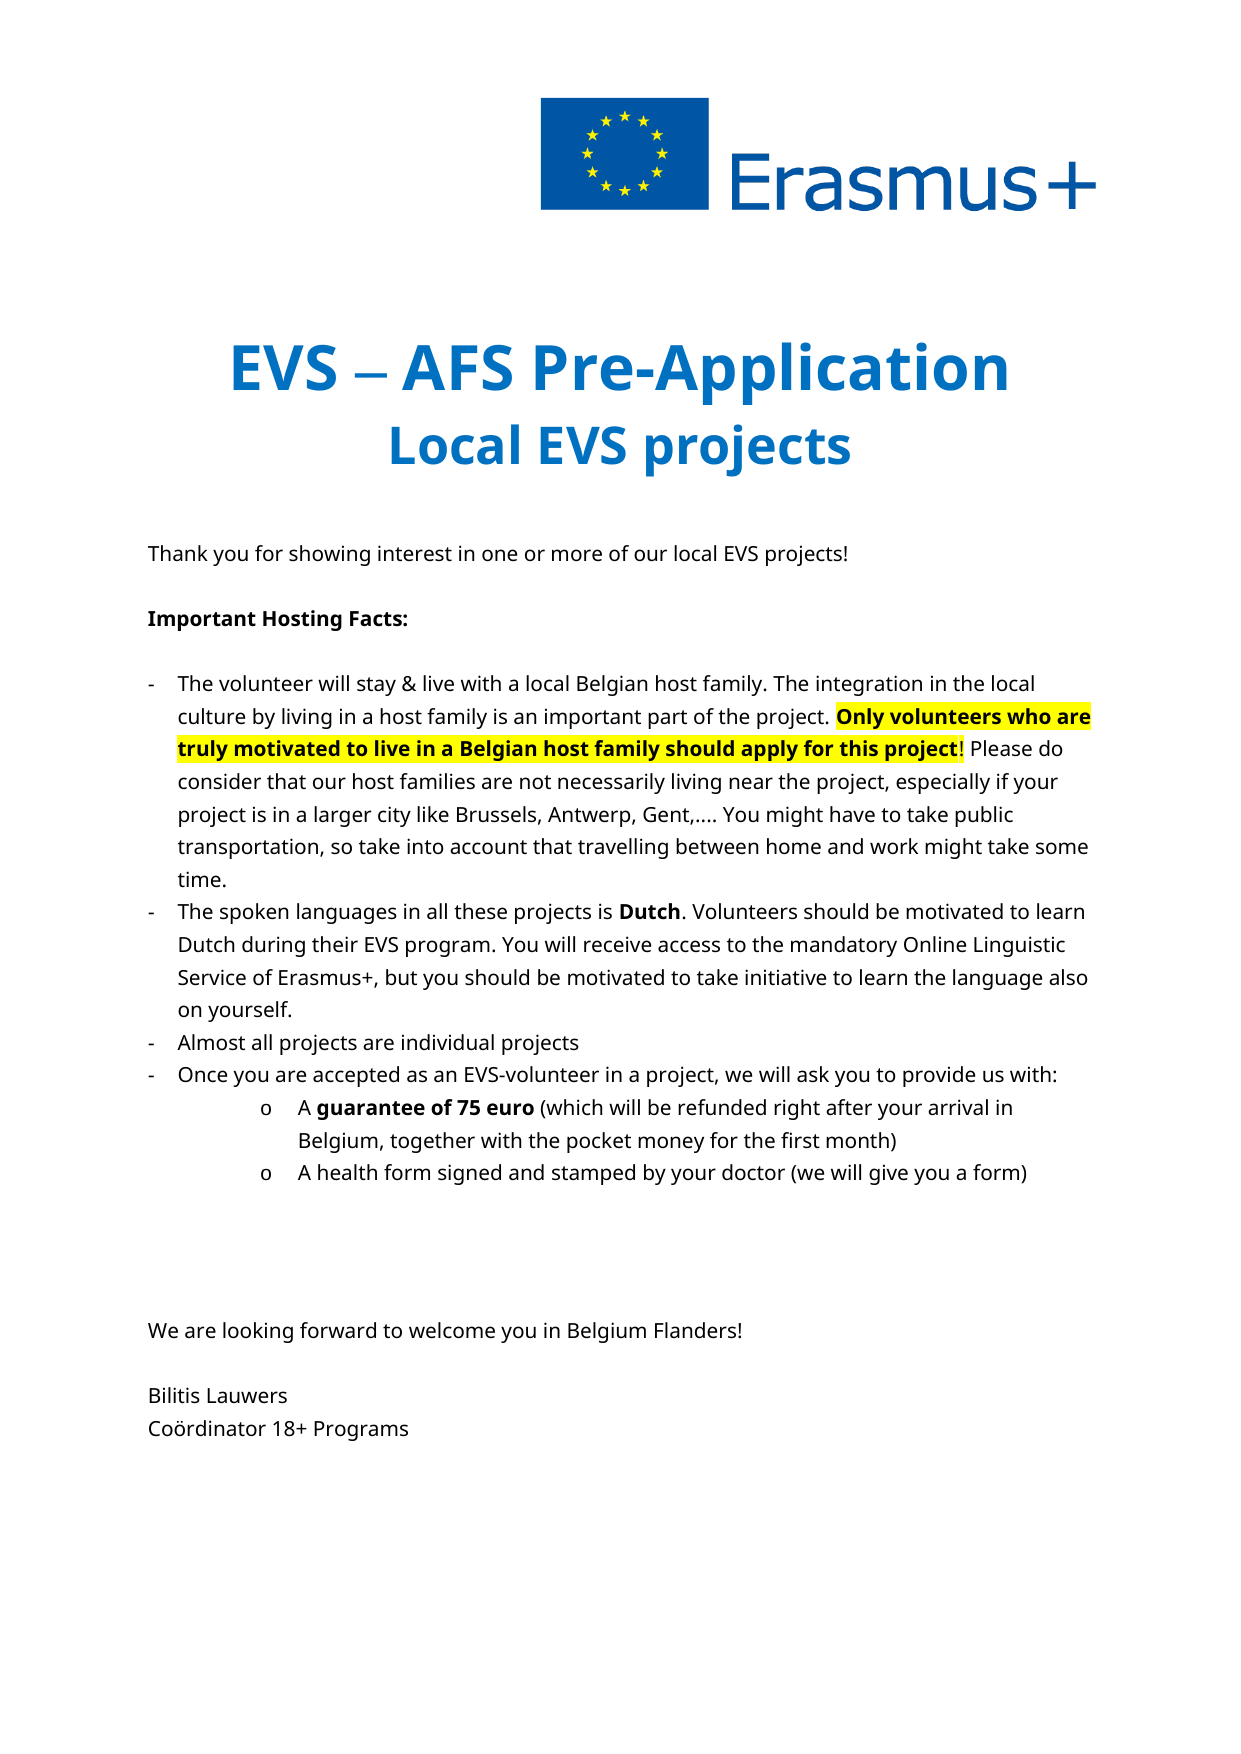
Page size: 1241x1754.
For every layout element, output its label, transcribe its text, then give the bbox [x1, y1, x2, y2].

list Almost all projects are individual projects [148, 1028, 1093, 1056]
list A health form signed and stamped by your doctor (we will give you a form) [260, 1158, 1093, 1187]
text EVS – AFS Pre-Application [148, 324, 1093, 409]
text Bilitis Lauwers Coördinator 18+ Programs [148, 1381, 1093, 1442]
text Local EVS projects [148, 409, 1093, 480]
list The spoken languages in all these projects is Dutch. Volunteers should be motivated to learn Dutch during their EVS program. You will receive access to the mandatory Online Linguistic Service of Erasmus+, but you should be motivated to take initiative to learn the language also on yourself. [148, 897, 1093, 1024]
text Important Hosting Facts: [148, 604, 1093, 632]
picture [508, 65, 1128, 242]
list The volunteer will stay & live with a local Belgian host family. The integration in the local culture by living in a host family is an important part of the project. Only volunteers who are truly motivated to live in a Belgian host family should apply for this project! Please do consider that our host families are not necessarily living near the project, especially if your project is in a larger city like Brussels, Antwerp, Gent,.... You might have to take public transportation, so take into account that travelling between home and work might take some time. [148, 669, 1093, 893]
list A guarantee of 75 euro (which will be refunded right after your arrival in Belgium, together with the pocket money for the first month) [260, 1093, 1093, 1154]
text We are looking forward to welcome you in Belgium Flanders! [148, 1316, 1093, 1344]
list Once you are accepted as an EVS-volunteer in a project, we will ask you to provide us with: [148, 1061, 1093, 1089]
text Thank you for showing interest in one or more of our local EVS projects! [148, 539, 1093, 567]
